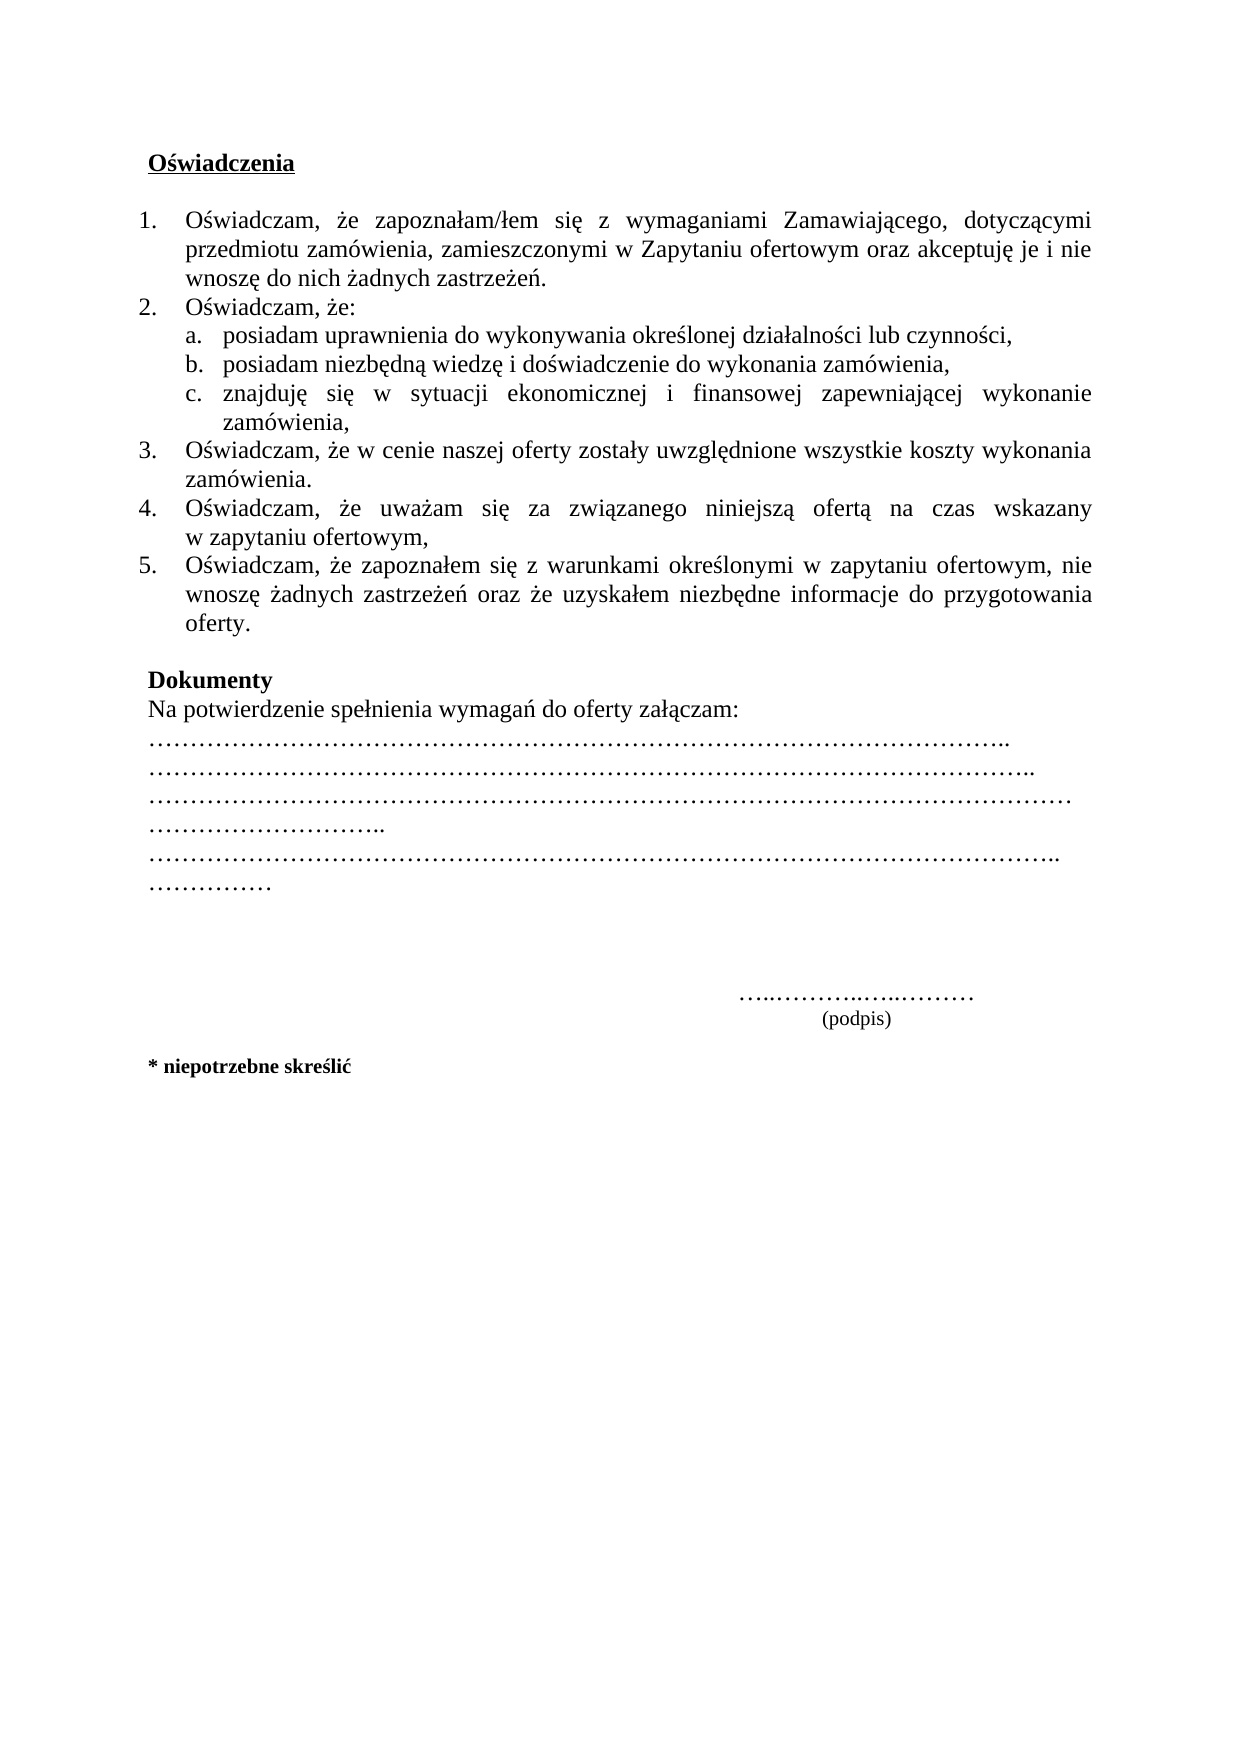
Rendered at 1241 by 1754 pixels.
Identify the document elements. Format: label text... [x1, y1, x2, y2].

list posiadam uprawnienia do wykonywania określonej działalności lub czynności, [185, 321, 1093, 349]
text Na potwierdzenie spełnienia wymagań do oferty załączam: [148, 694, 1093, 723]
list Oświadczam, że zapoznałem się z warunkami określonymi w zapytaniu ofertowym, nie wnoszę żadnych zastrzeżeń oraz że uzyskałem niezbędne informacje do przygotowania oferty. [148, 551, 1093, 637]
text Dokumenty [148, 666, 1093, 694]
list posiadam niezbędną wiedzę i doświadczenie do wykonania zamówienia, [185, 349, 1093, 378]
list Oświadczam, że w cenie naszej oferty zostały uwzględnione wszystkie koszty wykonania zamówienia. [148, 436, 1093, 493]
text …………………………………………………………………………………………..……………………………………………………………………………………………..…………………………………………………………………………………………………………………………..………………………………………………………………………………………………..…………… [148, 723, 1093, 896]
text Oświadczenia [148, 148, 1093, 176]
list Oświadczam, że uważam się za związanego niniejszą ofertą na czas wskazany w zapytaniu ofertowym, [148, 493, 1093, 551]
list znajduję się w sytuacji ekonomicznej i finansowej zapewniającej wykonanie zamówienia, [185, 378, 1093, 436]
list Oświadczam, że: [148, 292, 1093, 321]
text * niepotrzebne skreślić [148, 1054, 1093, 1078]
text (podpis) [579, 1006, 1093, 1030]
text …..………..…..……… [738, 953, 1093, 1006]
list Oświadczam, że zapoznałam/łem się z wymaganiami Zamawiającego, dotyczącymi przedmiotu zamówienia, zamieszczonymi w Zapytaniu ofertowym oraz akceptuję je i nie wnoszę do nich żadnych zastrzeżeń. [148, 206, 1093, 292]
